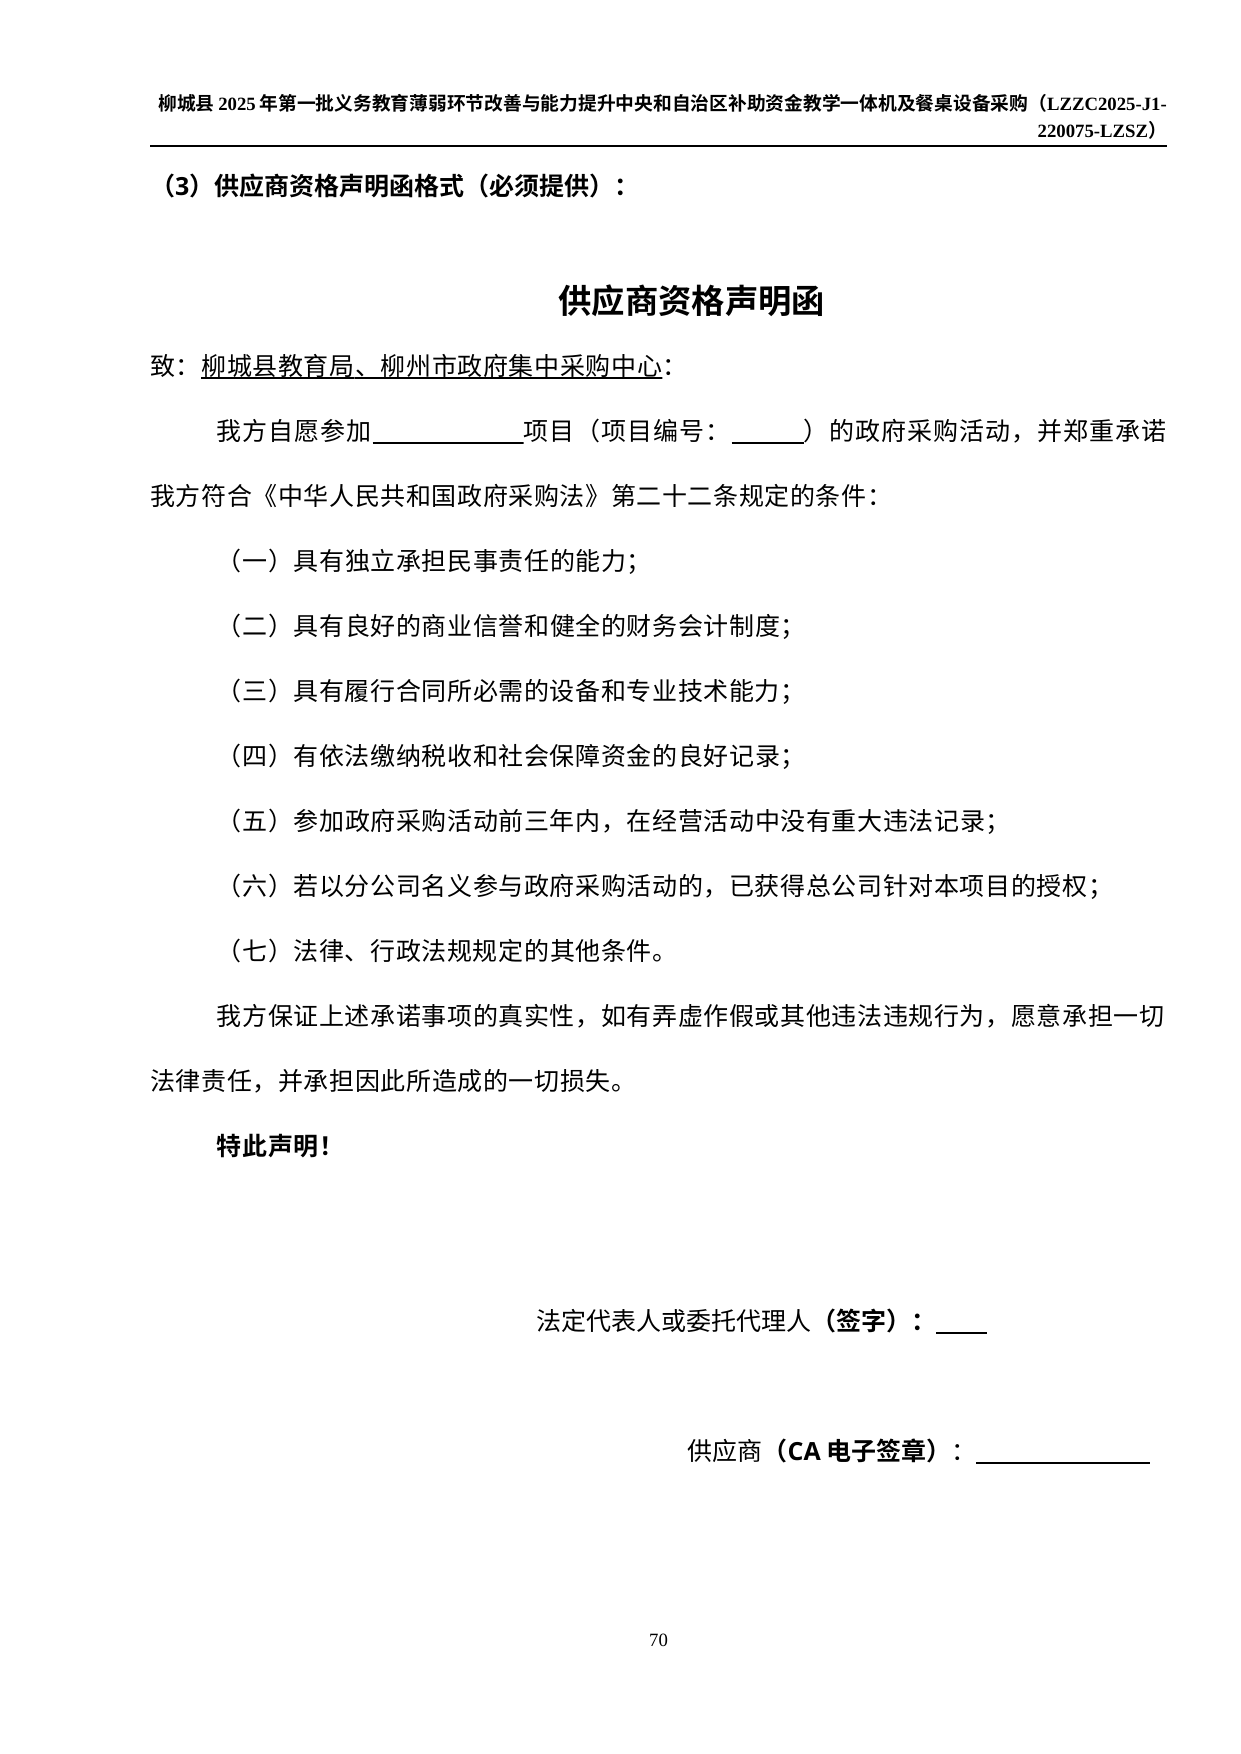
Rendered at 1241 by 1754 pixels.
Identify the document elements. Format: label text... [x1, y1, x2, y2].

text （六）若以分公司名义参与政府采购活动的，已获得总公司针对本项目的授权； [150, 852, 1167, 917]
text （五）参加政府采购活动前三年内，在经营活动中没有重大违法记录； [150, 787, 1167, 852]
text （一）具有独立承担民事责任的能力； [150, 527, 1167, 592]
text 我方自愿参加 项目（项目编号： ）的政府采购活动，并郑重承诺我方符合《中华人民共和国政府采购法》第二十二条规定的条件： [150, 397, 1167, 527]
text 特此声明！ [150, 1112, 1167, 1177]
text 供应商（CA电子签章）： [150, 1417, 1167, 1482]
text （3）供应商资格声明函格式（必须提供）： [150, 162, 1167, 204]
text （四）有依法缴纳税收和社会保障资金的良好记录； [150, 722, 1167, 787]
text 我方保证上述承诺事项的真实性，如有弄虚作假或其他违法违规行为，愿意承担一切法律责任，并承担因此所造成的一切损失。 [150, 982, 1167, 1112]
text 法定代表人或委托代理人（签字）： [150, 1287, 1167, 1352]
text （三）具有履行合同所必需的设备和专业技术能力； [150, 657, 1167, 722]
text 供应商资格声明函 [150, 267, 1167, 332]
text （七）法律、行政法规规定的其他条件。 [150, 917, 1167, 982]
text （二）具有良好的商业信誉和健全的财务会计制度； [150, 592, 1167, 657]
text 致：柳城县教育局、柳州市政府集中采购中心： [150, 332, 1167, 397]
